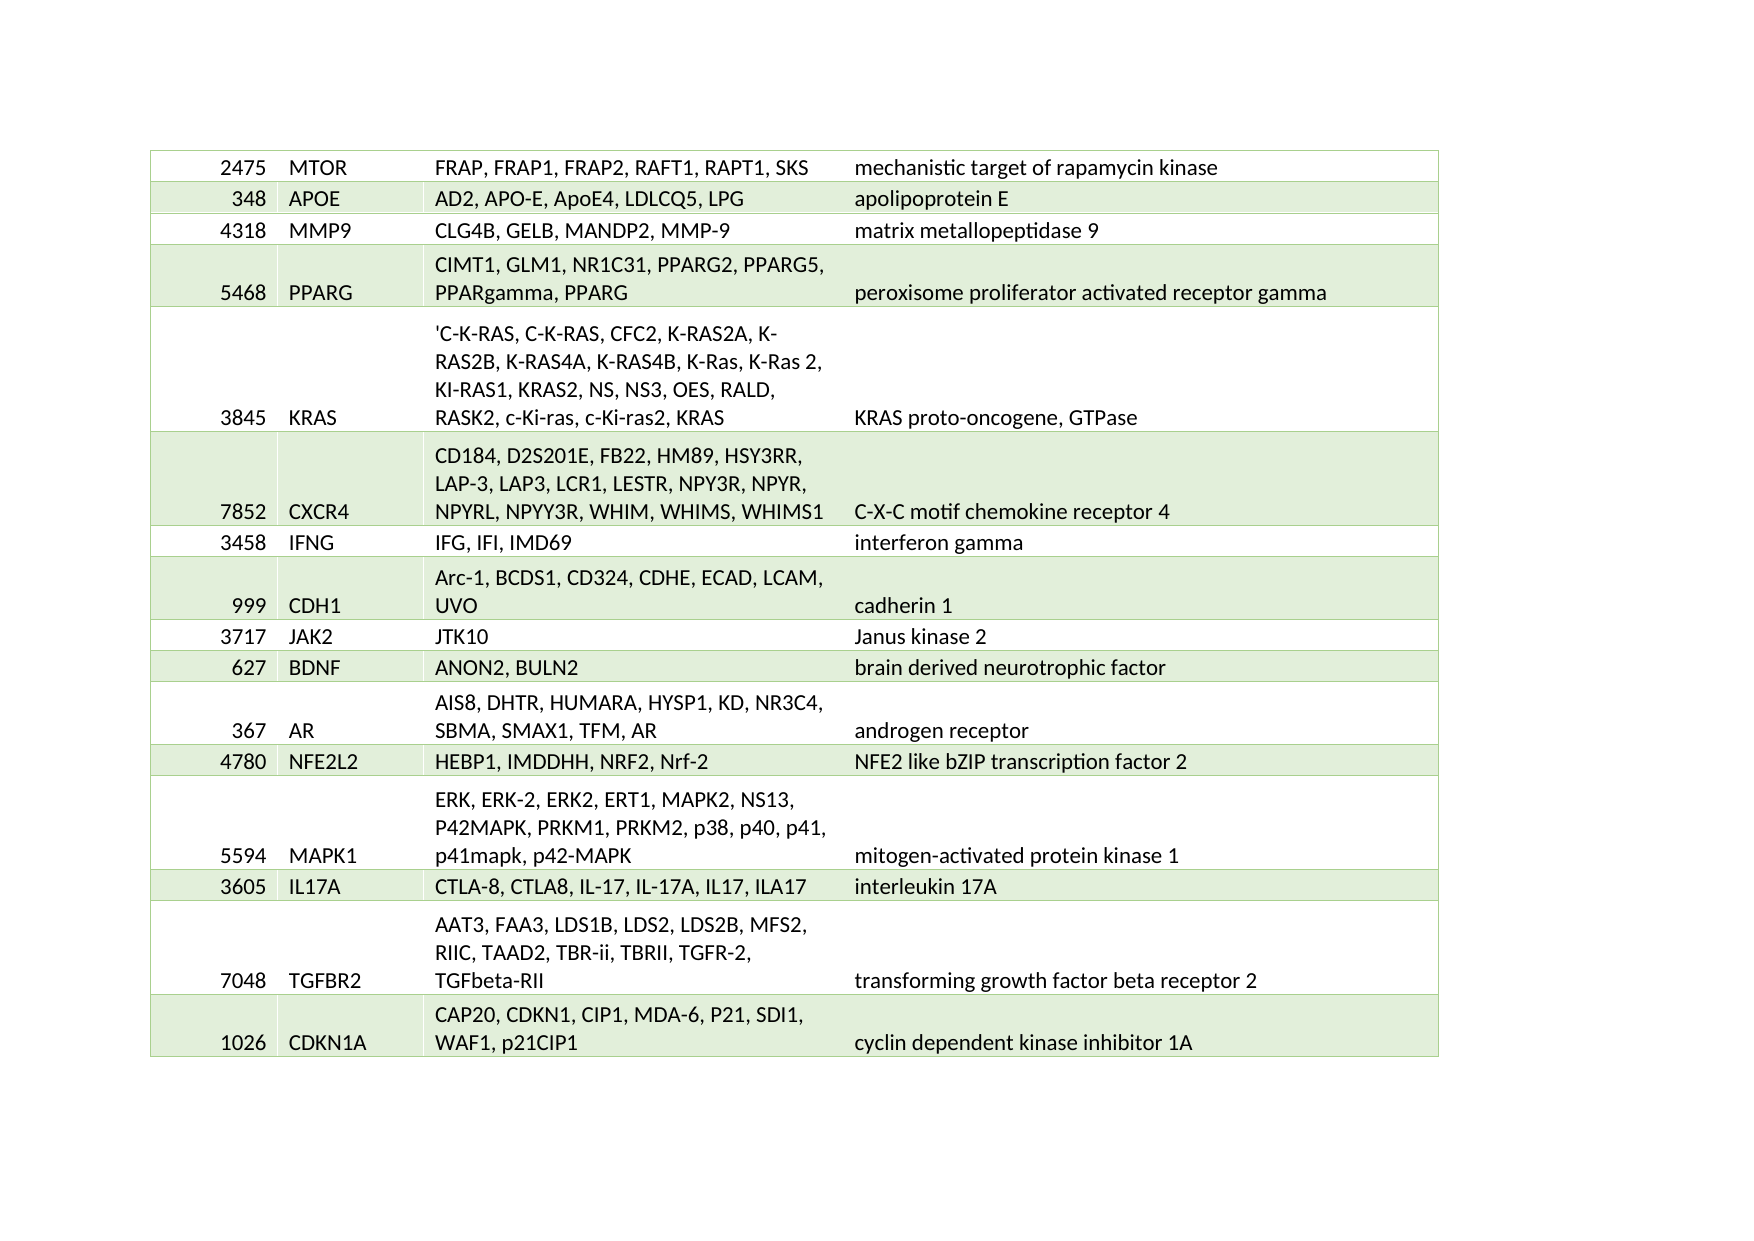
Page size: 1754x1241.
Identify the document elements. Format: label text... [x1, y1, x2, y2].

table_cell cyclin dependent kinase inhibitor 1A [843, 995, 1438, 1056]
table_cell ANON2, BULN2 [424, 651, 843, 681]
table_cell 999 [151, 557, 277, 619]
table_cell 7048 [151, 901, 277, 994]
table_cell IL17A [278, 870, 423, 900]
table_cell 348 [151, 182, 277, 212]
table_cell apolipoprotein E [843, 182, 1438, 212]
table_cell CXCR4 [278, 432, 423, 525]
table_cell NFE2 like bZIP transcription factor 2 [843, 745, 1438, 775]
table_cell 'C-K-RAS, C-K-RAS, CFC2, K-RAS2A, K-RAS2B, K-RAS4A, K-RAS4B, K-Ras, K-Ras 2, KI-RAS1, KRAS2, NS, NS3, OES, RALD, RASK2, c-Ki-ras, c-Ki-ras2, KRAS [424, 307, 843, 431]
table_cell MTOR [278, 151, 423, 181]
table_cell 4780 [151, 745, 277, 775]
table_cell Janus kinase 2 [843, 620, 1438, 650]
table_cell interleukin 17A [843, 870, 1438, 900]
table_cell cadherin 1 [843, 557, 1438, 619]
table_cell BDNF [278, 651, 423, 681]
table_cell 5594 [151, 776, 277, 869]
table_cell 367 [151, 682, 277, 744]
table_cell CIMT1, GLM1, NR1C31, PPARG2, PPARG5, PPARgamma, PPARG [424, 245, 843, 306]
table_cell JTK10 [424, 620, 843, 650]
table_cell HEBP1, IMDDHH, NRF2, Nrf-2 [424, 745, 843, 775]
table_cell ERK, ERK-2, ERK2, ERT1, MAPK2, NS13, P42MAPK, PRKM1, PRKM2, p38, p40, p41, p41mapk, p42-MAPK [424, 776, 843, 869]
table_cell IFNG [278, 526, 423, 556]
table_cell 3845 [151, 307, 277, 431]
table_cell 4318 [151, 214, 277, 244]
table_cell matrix metallopeptidase 9 [843, 214, 1438, 244]
table_cell brain derived neurotrophic factor [843, 651, 1438, 681]
table_cell 5468 [151, 245, 277, 306]
table_cell 627 [151, 651, 277, 681]
table_cell AD2, APO-E, ApoE4, LDLCQ5, LPG [424, 182, 843, 212]
table_cell FRAP, FRAP1, FRAP2, RAFT1, RAPT1, SKS [424, 151, 843, 181]
table_cell mitogen-activated protein kinase 1 [843, 776, 1438, 869]
table_cell MAPK1 [278, 776, 423, 869]
table_cell 2475 [151, 151, 277, 181]
table_cell AIS8, DHTR, HUMARA, HYSP1, KD, NR3C4, SBMA, SMAX1, TFM, AR [424, 682, 843, 744]
table_cell 3458 [151, 526, 277, 556]
table_cell IFG, IFI, IMD69 [424, 526, 843, 556]
table_cell 7852 [151, 432, 277, 525]
table_cell 1026 [151, 995, 277, 1056]
table_cell APOE [278, 182, 423, 212]
table_cell CLG4B, GELB, MANDP2, MMP-9 [424, 214, 843, 244]
table_cell KRAS proto-oncogene, GTPase [843, 307, 1438, 431]
table_cell CTLA-8, CTLA8, IL-17, IL-17A, IL17, ILA17 [424, 870, 843, 900]
table_cell PPARG [278, 245, 423, 306]
table_cell MMP9 [278, 214, 423, 244]
table_cell CD184, D2S201E, FB22, HM89, HSY3RR, LAP-3, LAP3, LCR1, LESTR, NPY3R, NPYR, NPYRL, NPYY3R, WHIM, WHIMS, WHIMS1 [424, 432, 843, 525]
table_cell CAP20, CDKN1, CIP1, MDA-6, P21, SDI1, WAF1, p21CIP1 [424, 995, 843, 1056]
table_cell AR [278, 682, 423, 744]
table_cell peroxisome proliferator activated receptor gamma [843, 245, 1438, 306]
table_cell 3605 [151, 870, 277, 900]
table_cell JAK2 [278, 620, 423, 650]
table_cell CDKN1A [278, 995, 423, 1056]
table_cell AAT3, FAA3, LDS1B, LDS2, LDS2B, MFS2, RIIC, TAAD2, TBR-ii, TBRII, TGFR-2, TGFbeta-RII [424, 901, 843, 994]
table_cell Arc-1, BCDS1, CD324, CDHE, ECAD, LCAM, UVO [424, 557, 843, 619]
table_cell mechanistic target of rapamycin kinase [843, 151, 1438, 181]
table_cell transforming growth factor beta receptor 2 [843, 901, 1438, 994]
table_cell androgen receptor [843, 682, 1438, 744]
table_cell C-X-C motif chemokine receptor 4 [843, 432, 1438, 525]
table_cell CDH1 [278, 557, 423, 619]
table_cell 3717 [151, 620, 277, 650]
table_cell NFE2L2 [278, 745, 423, 775]
table_cell interferon gamma [843, 526, 1438, 556]
table_cell KRAS [278, 307, 423, 431]
table_cell TGFBR2 [278, 901, 423, 994]
